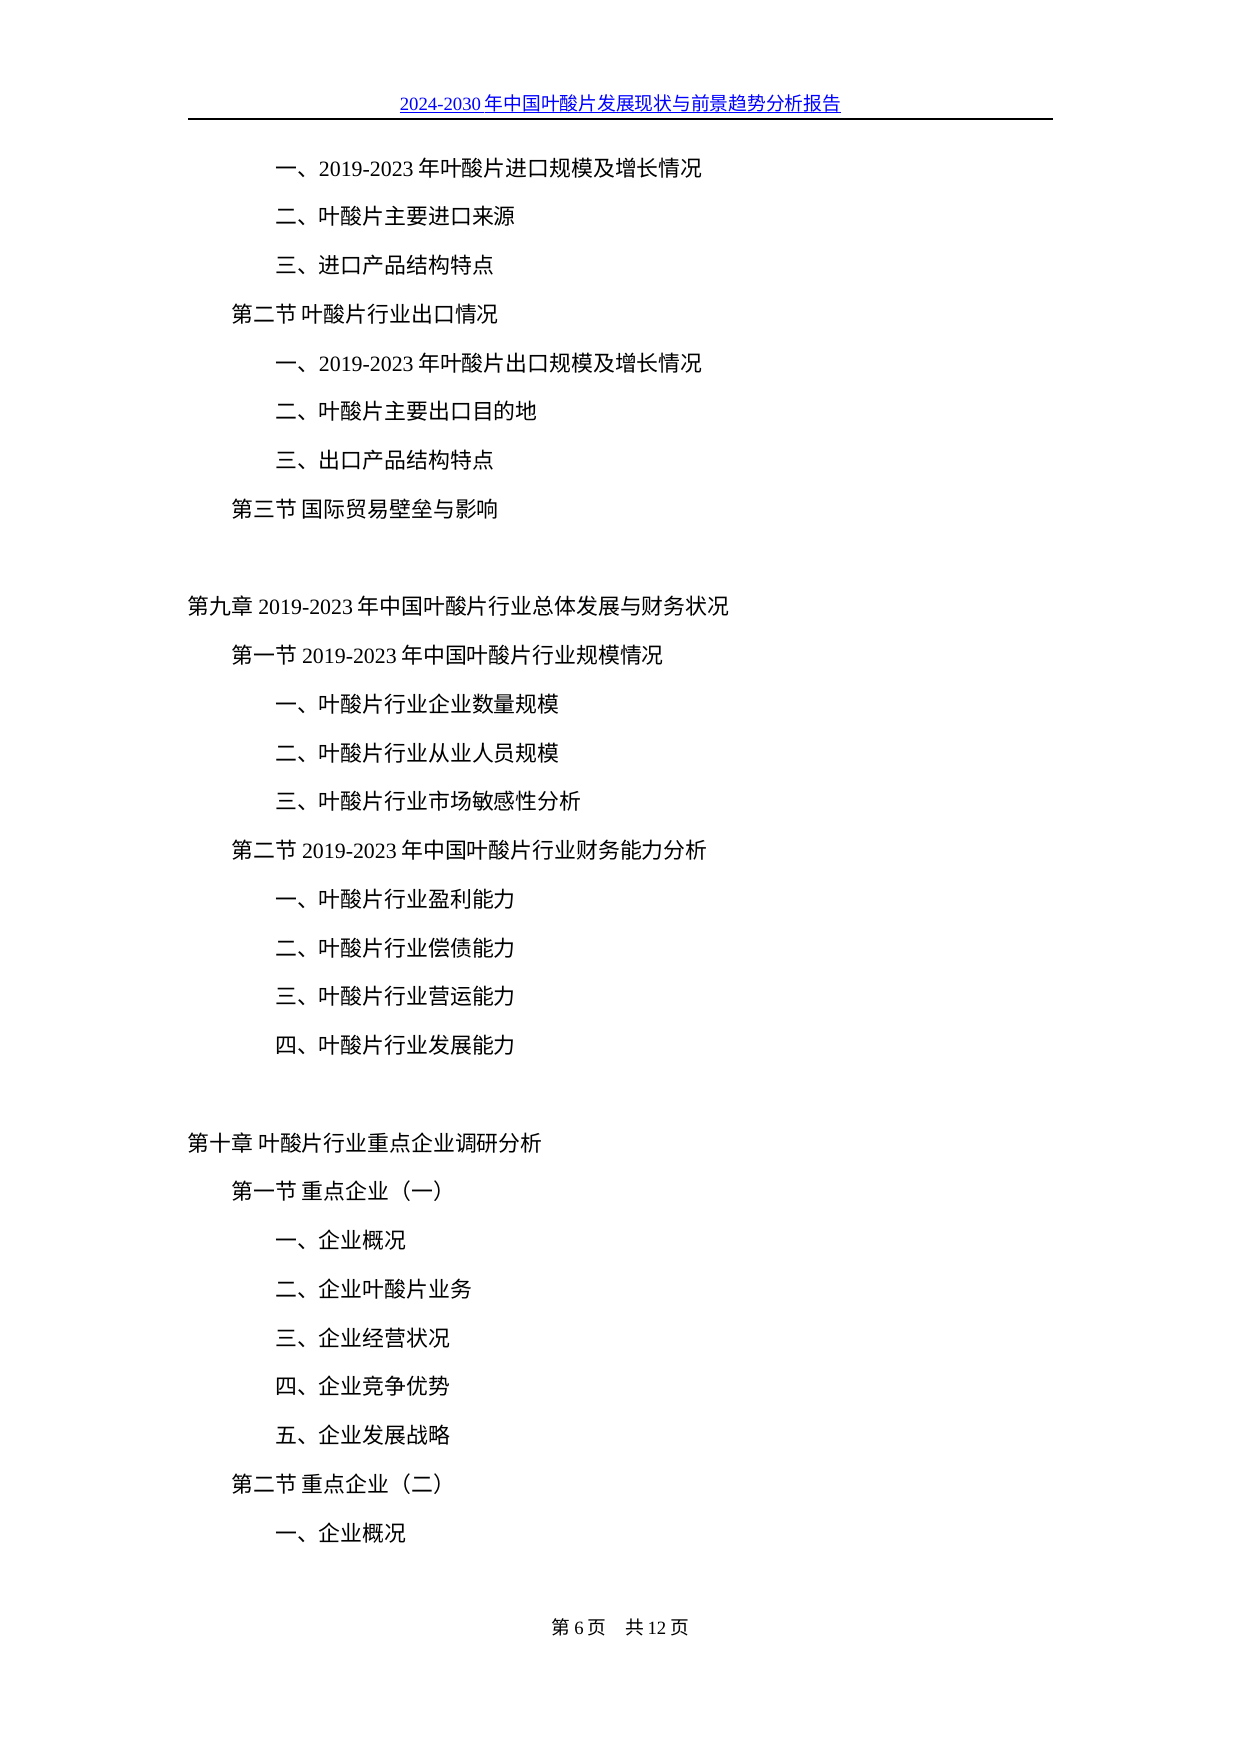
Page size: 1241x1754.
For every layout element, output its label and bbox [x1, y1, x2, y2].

text [187, 150, 1053, 1548]
